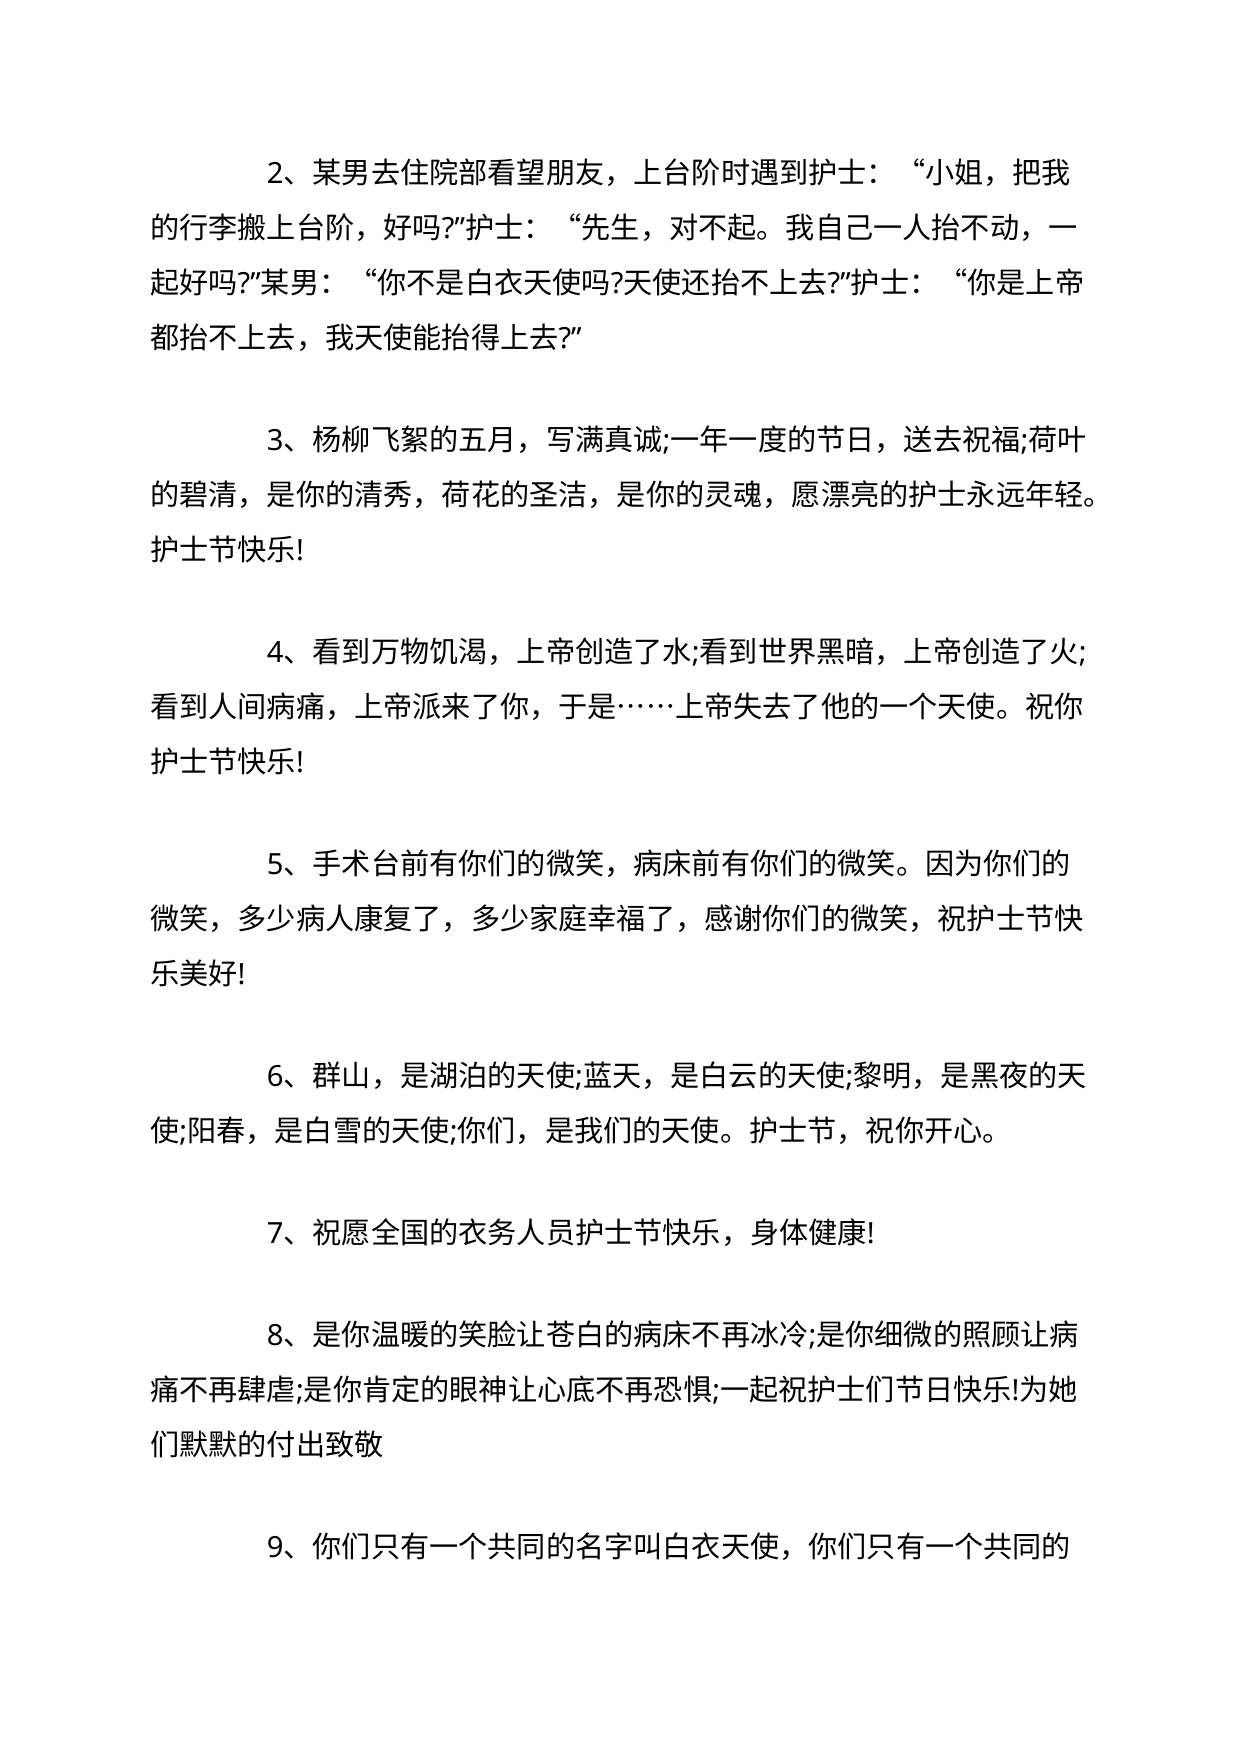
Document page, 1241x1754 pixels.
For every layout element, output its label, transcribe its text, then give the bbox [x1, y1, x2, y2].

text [150, 1523, 1090, 1566]
text 2、某男去住院部看望朋友，上台阶时遇到护士：“小姐，把我的行李搬上台阶，好吗?”护士：“先生，对不起。我自己一人抬不动，一起好吗?”某男：“你不是白衣天使吗?天使还抬不上去?”护士：“你是上帝都抬不上去，我天使能抬得上去?” [150, 150, 1090, 357]
text 5、手术台前有你们的微笑，病床前有你们的微笑。因为你们的微笑，多少病人康复了，多少家庭幸福了，感谢你们的微笑，祝护士节快乐美好! [150, 841, 1090, 993]
text 3、杨柳飞絮的五月，写满真诚;一年一度的节日，送去祝福;荷叶的碧清，是你的清秀，荷花的圣洁，是你的灵魂，愿漂亮的护士永远年轻。护士节快乐! [150, 417, 1090, 569]
text 8、是你温暖的笑脸让苍白的病床不再冰冷;是你细微的照顾让病痛不再肆虐;是你肯定的眼神让心底不再恐惧;一起祝护士们节日快乐!为她们默默的付出致敬 [150, 1312, 1090, 1464]
text 6、群山，是湖泊的天使;蓝天，是白云的天使;黎明，是黑夜的天使;阳春，是白雪的天使;你们，是我们的天使。护士节，祝你开心。 [150, 1053, 1090, 1150]
text 4、看到万物饥渴，上帝创造了水;看到世界黑暗，上帝创造了火;看到人间病痛，上帝派来了你，于是……上帝失去了他的一个天使。祝你护士节快乐! [150, 629, 1090, 781]
text 7、祝愿全国的衣务人员护士节快乐，身体健康! [150, 1209, 1090, 1252]
